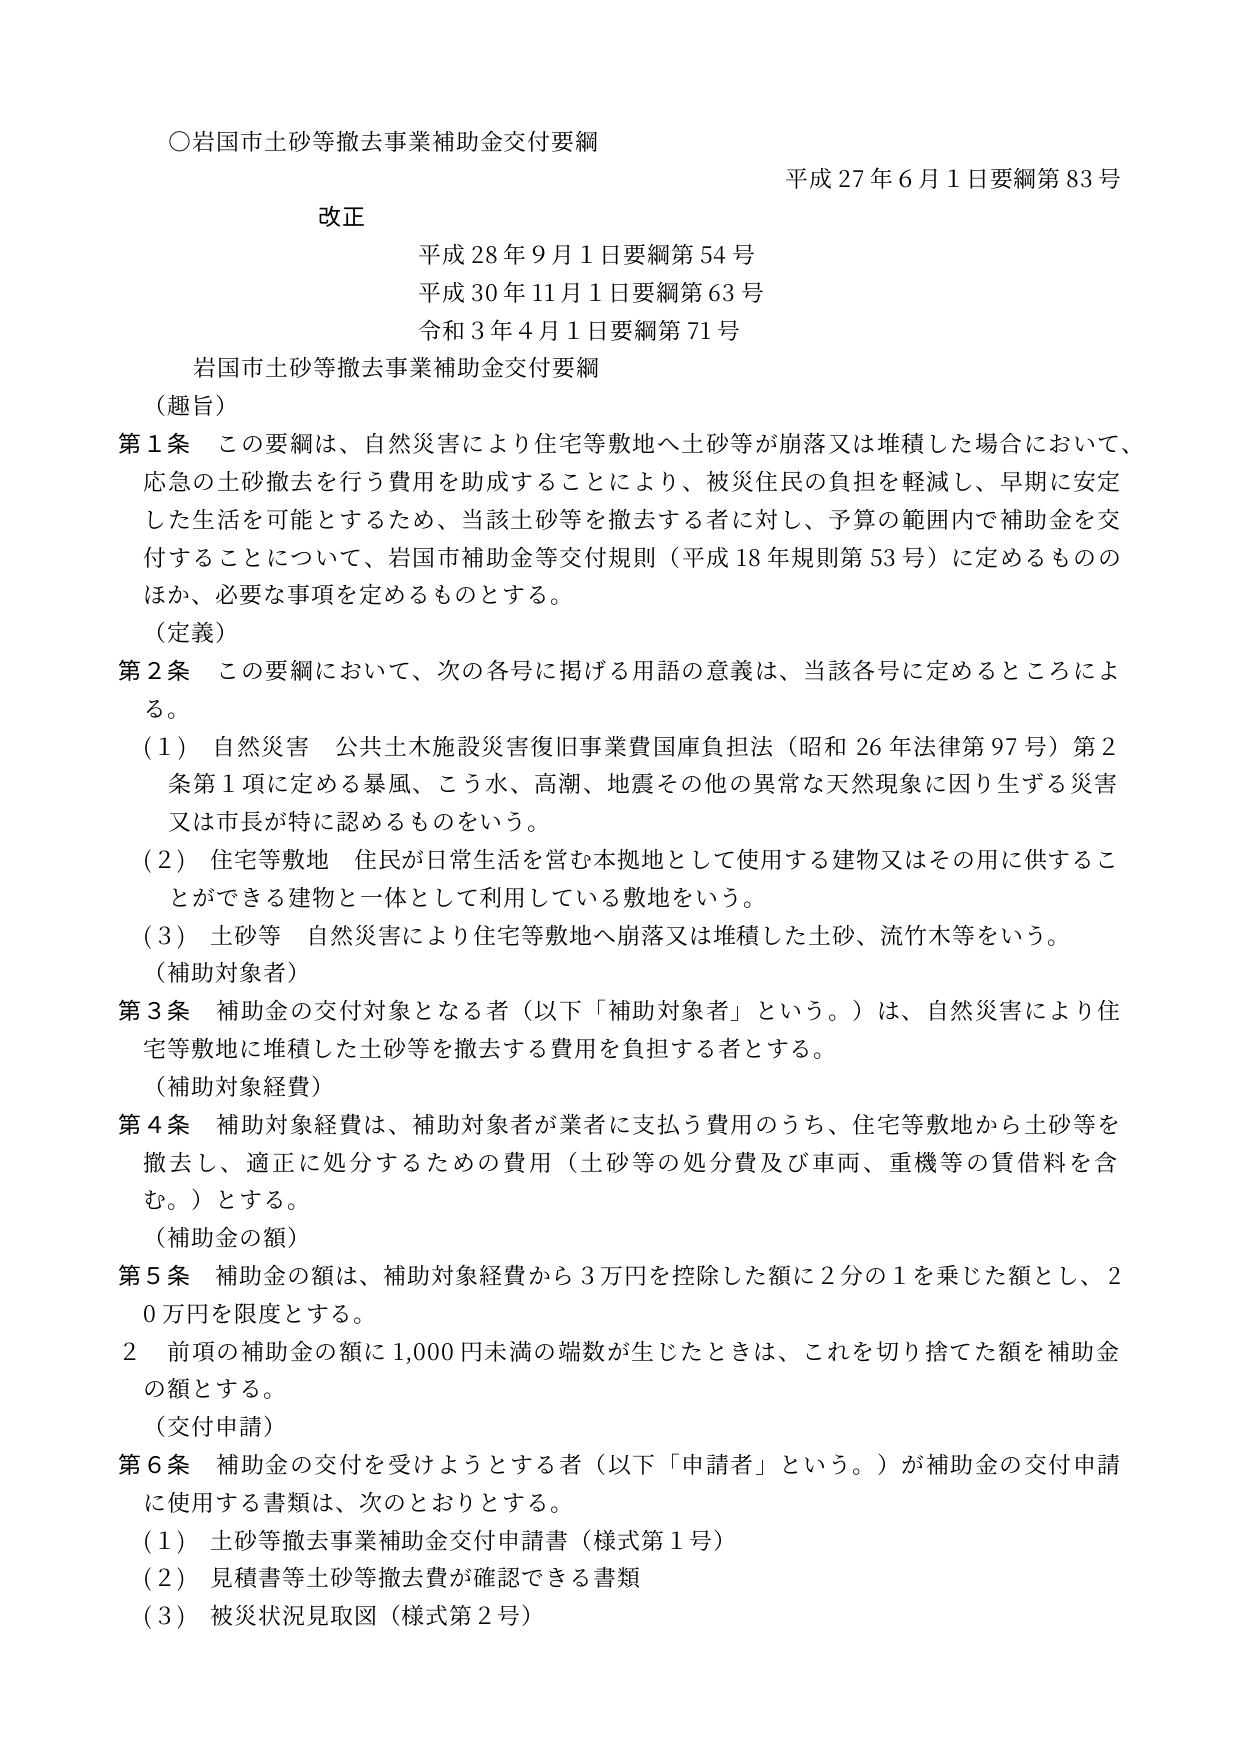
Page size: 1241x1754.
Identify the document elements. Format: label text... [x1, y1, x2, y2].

text 令和３年４月１日要綱第71号 [419, 308, 1121, 346]
text （補助対象経費） [144, 1064, 1121, 1102]
text (３) 被災状況見取図（様式第２号） [144, 1593, 1121, 1631]
text (１) 土砂等撤去事業補助金交付申請書（様式第１号） [144, 1518, 1121, 1556]
text 第２条 この要綱において、次の各号に掲げる用語の意義は、当該各号に定めるところによる。 [119, 648, 1121, 724]
text (２) 住宅等敷地 住民が日常生活を営む本拠地として使用する建物又はその用に供することができる建物と一体として利用している敷地をいう。 [144, 837, 1121, 913]
text 岩国市土砂等撤去事業補助金交付要綱 [194, 346, 1121, 383]
text （補助金の額） [144, 1215, 1121, 1253]
text ２ 前項の補助金の額に1,000円未満の端数が生じたときは、これを切り捨てた額を補助金の額とする。 [119, 1329, 1121, 1404]
text （補助対象者） [144, 951, 1121, 988]
text 第４条 補助対象経費は、補助対象者が業者に支払う費用のうち、住宅等敷地から土砂等を撤去し、適正に処分するための費用（土砂等の処分費及び車両、重機等の賃借料を含む。）とする。 [119, 1102, 1121, 1215]
text （趣旨） [144, 383, 1121, 421]
text ○岩国市土砂等撤去事業補助金交付要綱 [169, 119, 1121, 157]
text 第３条 補助金の交付対象となる者（以下「補助対象者」という。）は、自然災害により住宅等敷地に堆積した土砂等を撤去する費用を負担する者とする。 [119, 988, 1121, 1064]
text 第６条 補助金の交付を受けようとする者（以下「申請者」という。）が補助金の交付申請に使用する書類は、次のとおりとする。 [119, 1442, 1121, 1518]
text 平成28年９月１日要綱第54号 [419, 232, 1121, 270]
text (３) 土砂等 自然災害により住宅等敷地へ崩落又は堆積した土砂、流竹木等をいう。 [144, 913, 1121, 951]
text (１) 自然災害 公共土木施設災害復旧事業費国庫負担法（昭和26年法律第97号）第２条第１項に定める暴風、こう水、高潮、地震その他の異常な天然現象に因り生ずる災害又は市長が特に認めるものをいう。 [144, 724, 1121, 837]
text (２) 見積書等土砂等撤去費が確認できる書類 [144, 1556, 1121, 1593]
text 第１条 この要綱は、自然災害により住宅等敷地へ土砂等が崩落又は堆積した場合において、応急の土砂撤去を行う費用を助成することにより、被災住民の負担を軽減し、早期に安定した生活を可能とするため、当該土砂等を撤去する者に対し、予算の範囲内で補助金を交付することについて、岩国市補助金等交付規則（平成18年規則第53号）に定めるもののほか、必要な事項を定めるものとする。 [119, 421, 1121, 610]
text （定義） [144, 610, 1121, 648]
text （交付申請） [144, 1404, 1121, 1442]
text 平成30年11月１日要綱第63号 [419, 270, 1121, 308]
text 平成27年６月１日要綱第83号 [119, 157, 1121, 194]
text 改正 [319, 194, 1121, 232]
text 第５条 補助金の額は、補助対象経費から３万円を控除した額に２分の１を乗じた額とし、20万円を限度とする。 [119, 1253, 1121, 1329]
